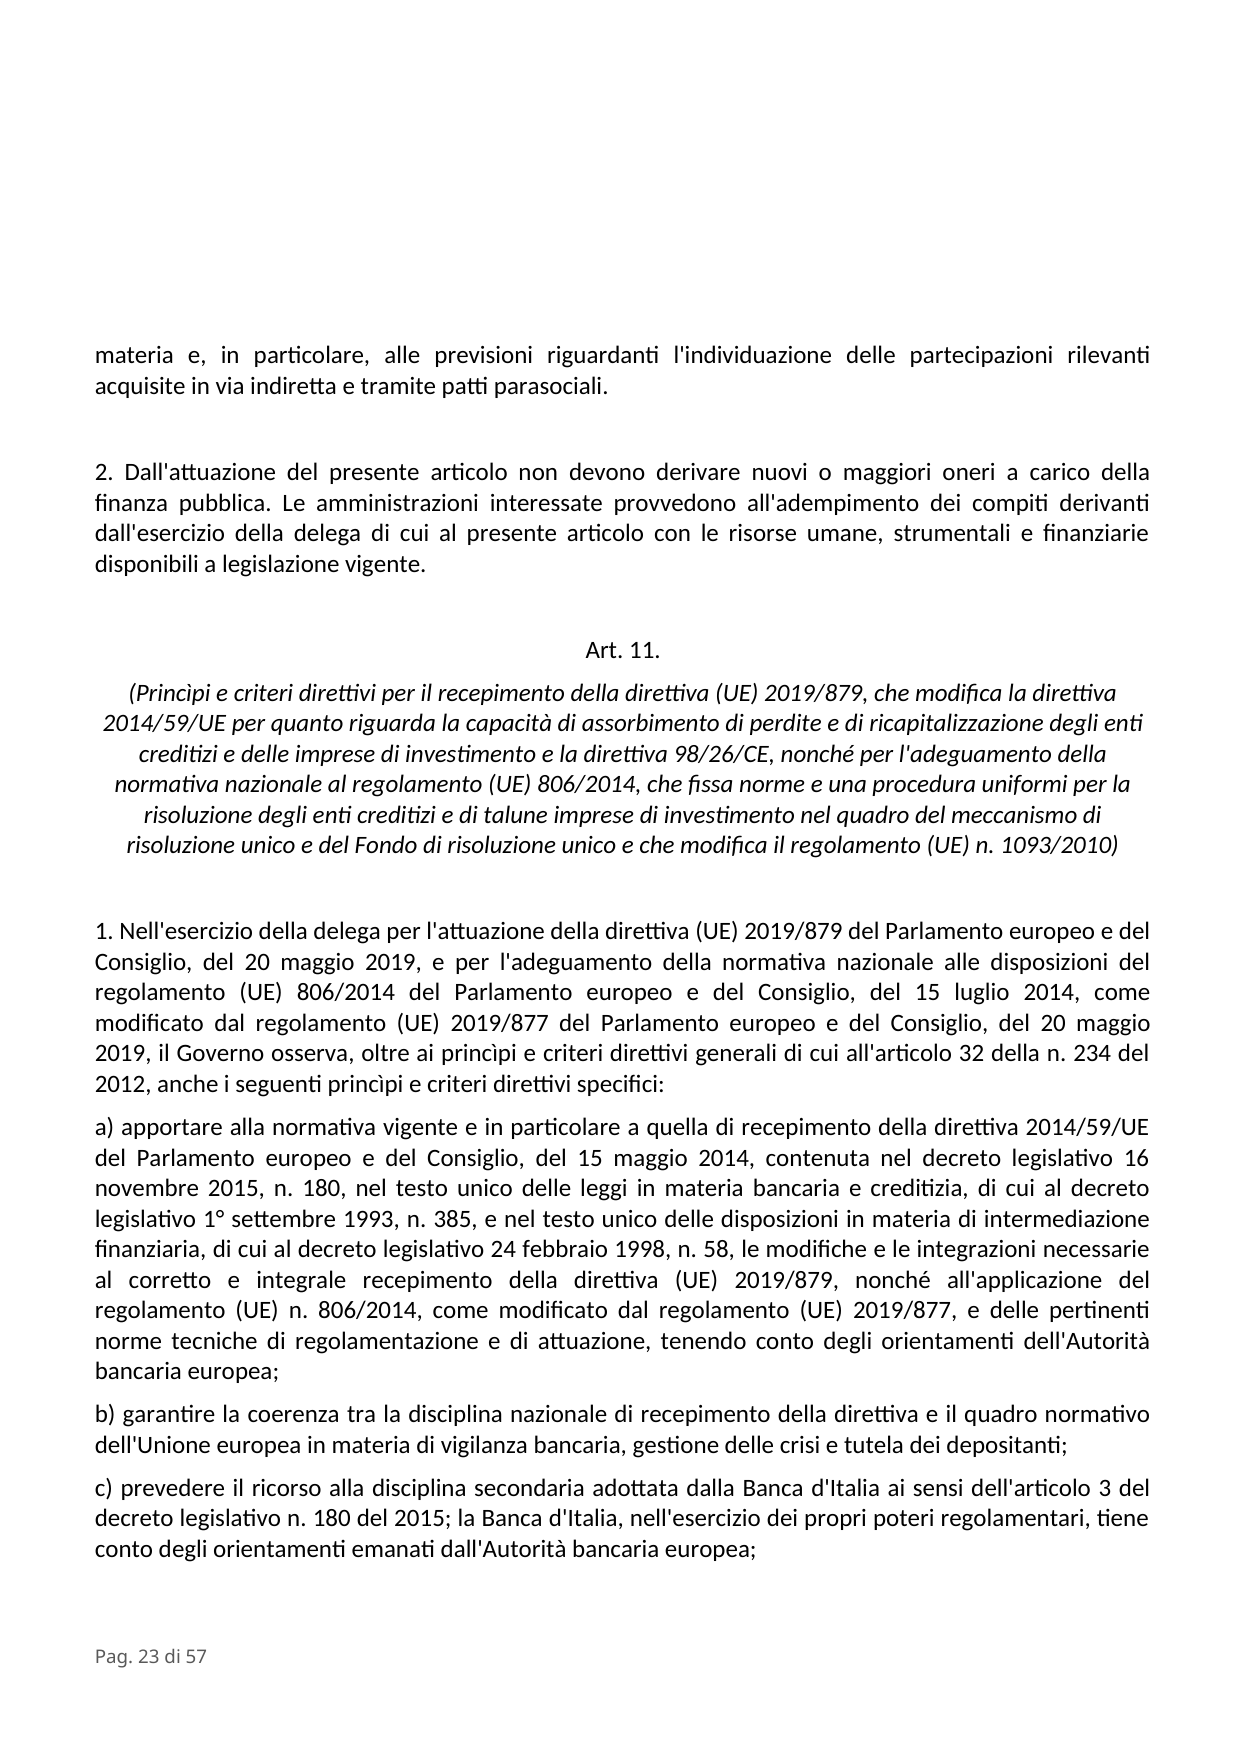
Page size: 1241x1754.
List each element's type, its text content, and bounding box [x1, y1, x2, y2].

text 2. Dall'attuazione del presente articolo non devono derivare nuovi o maggiori oneri a carico della finanza pubblica. Le amministrazioni interessate provvedono all'adempimento dei compiti derivanti dall'esercizio della delega di cui al presente articolo con le risorse umane, strumentali e finanziarie disponibili a legislazione vigente. [94, 456, 1152, 578]
text c) prevedere il ricorso alla disciplina secondaria adottata dalla Banca d'Italia ai sensi dell'articolo 3 del decreto legislativo n. 180 del 2015; la Banca d'Italia, nell'esercizio dei propri poteri regolamentari, tiene conto degli orientamenti emanati dall'Autorità bancaria europea; [94, 1472, 1152, 1563]
text b) garantire la coerenza tra la disciplina nazionale di recepimento della direttiva e il quadro normativo dell'Unione europea in materia di vigilanza bancaria, gestione delle crisi e tutela dei depositanti; [94, 1398, 1152, 1459]
text (Princìpi e criteri direttivi per il recepimento della direttiva (UE) 2019/879, che modifica la direttiva 2014/59/UE per quanto riguarda la capacità di assorbimento di perdite e di ricapitalizzazione degli enti creditizi e delle imprese di investimento e la direttiva 98/26/CE, nonché per l'adeguamento della normativa nazionale al regolamento (UE) 806/2014, che fissa norme e una procedura uniformi per la risoluzione degli enti creditizi e di talune imprese di investimento nel quadro del meccanismo di risoluzione unico e del Fondo di risoluzione unico e che modifica il regolamento (UE) n. 1093/2010) [94, 677, 1152, 860]
text Art. 11. [94, 634, 1152, 664]
text a) apportare alla normativa vigente e in particolare a quella di recepimento della direttiva 2014/59/UE del Parlamento europeo e del Consiglio, del 15 maggio 2014, contenuta nel decreto legislativo 16 novembre 2015, n. 180, nel testo unico delle leggi in materia bancaria e creditizia, di cui al decreto legislativo 1° settembre 1993, n. 385, e nel testo unico delle disposizioni in materia di intermediazione finanziaria, di cui al decreto legislativo 24 febbraio 1998, n. 58, le modifiche e le integrazioni necessarie al corretto e integrale recepimento della direttiva (UE) 2019/879, nonché all'applicazione del regolamento (UE) n. 806/2014, come modificato dal regolamento (UE) 2019/877, e delle pertinenti norme tecniche di regolamentazione e di attuazione, tenendo conto degli orientamenti dell'Autorità bancaria europea; [94, 1111, 1152, 1386]
text 1. Nell'esercizio della delega per l'attuazione della direttiva (UE) 2019/879 del Parlamento europeo e del Consiglio, del 20 maggio 2019, e per l'adeguamento della normativa nazionale alle disposizioni del regolamento (UE) 806/2014 del Parlamento europeo e del Consiglio, del 15 luglio 2014, come modificato dal regolamento (UE) 2019/877 del Parlamento europeo e del Consiglio, del 20 maggio 2019, il Governo osserva, oltre ai princìpi e criteri direttivi generali di cui all'articolo 32 della n. 234 del 2012, anche i seguenti princìpi e criteri direttivi specifici: [94, 916, 1152, 1099]
